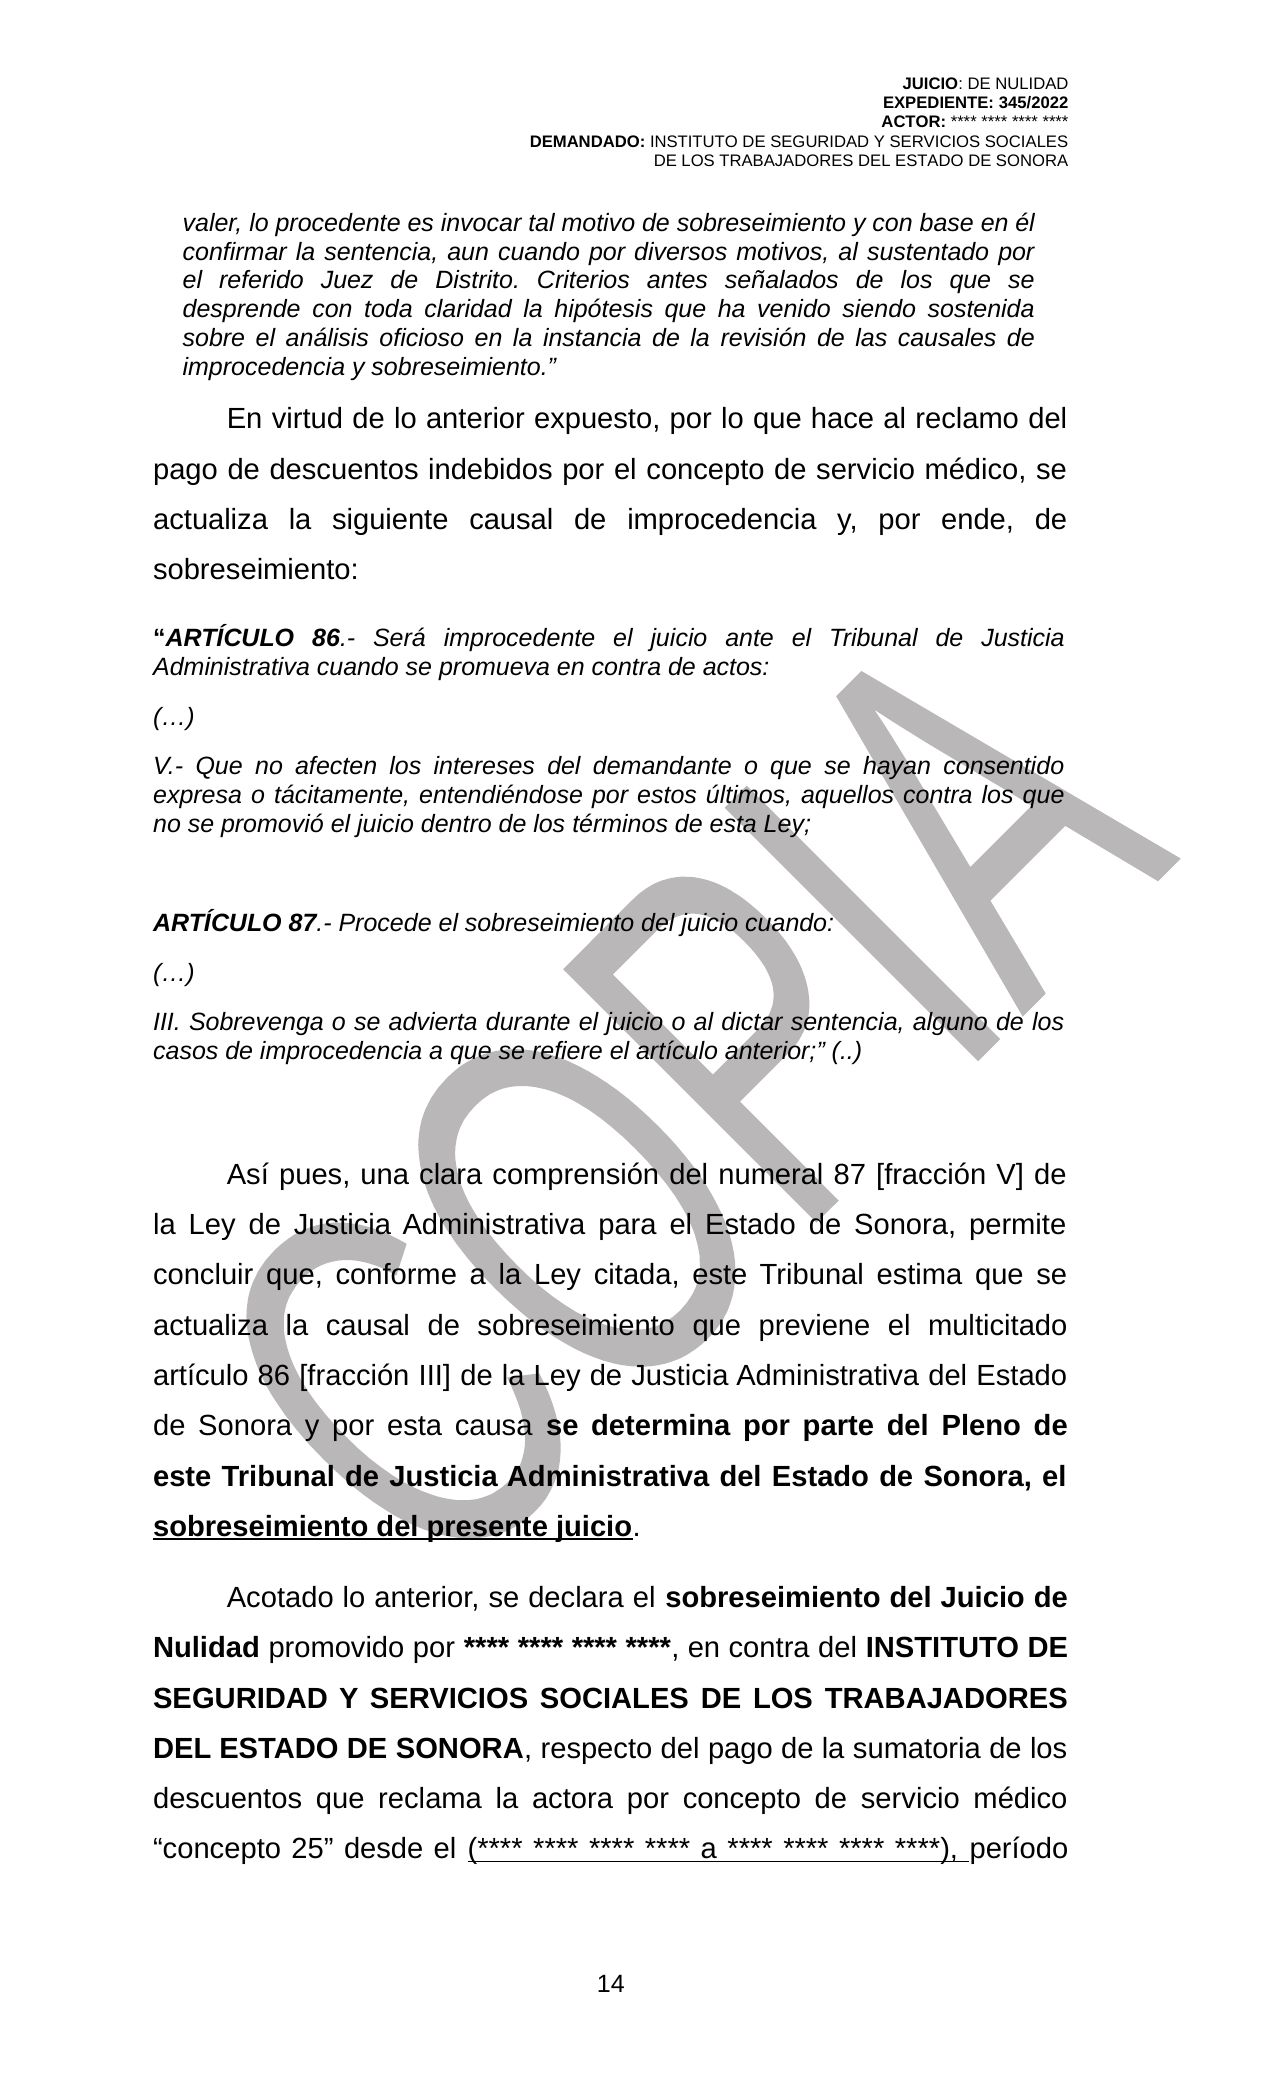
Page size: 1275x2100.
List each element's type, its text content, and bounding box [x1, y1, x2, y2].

text III. Sobrevenga o se advierta durante el juicio o al dictar sentencia, alguno de los casos de improcedencia a que se refiere el artículo anterior;” (..) [153, 1007, 1068, 1065]
text Así pues, una clara comprensión del numeral 87 [fracción V] de la Ley de Justicia Administrativa para el Estado de Sonora, permite concluir que, conforme a la Ley citada, este Tribunal estima que se actualiza la causal de sobreseimiento que previene el multicitado artículo 86 [fracción III] de la Ley de Justicia Administrativa del Estado de Sonora y por esta causa se determina por parte del Pleno de este Tribunal de Justicia Administrativa del Estado de Sonora, el sobreseimiento del presente juicio. [153, 1157, 1068, 1542]
text (…) [153, 958, 1068, 986]
text (…) [153, 702, 1068, 731]
text En virtud de lo anterior expuesto, por lo que hace al reclamo del pago de descuentos indebidos por el concepto de servicio médico, se actualiza la siguiente causal de improcedencia y, por ende, de sobreseimiento: [153, 401, 1068, 586]
text V.- Que no afecten los intereses del demandante o que se hayan consentido expresa o tácitamente, entendiéndose por estos últimos, aquellos contra los que no se promovió el juicio dentro de los términos de esta Ley; [153, 751, 1068, 838]
text ARTÍCULO 87.- Procede el sobreseimiento del juicio cuando: [153, 908, 1068, 937]
text “ARTÍCULO 86.- Será improcedente el juicio ante el Tribunal de Justicia Administrativa cuando se promueva en contra de actos: [153, 623, 1068, 681]
